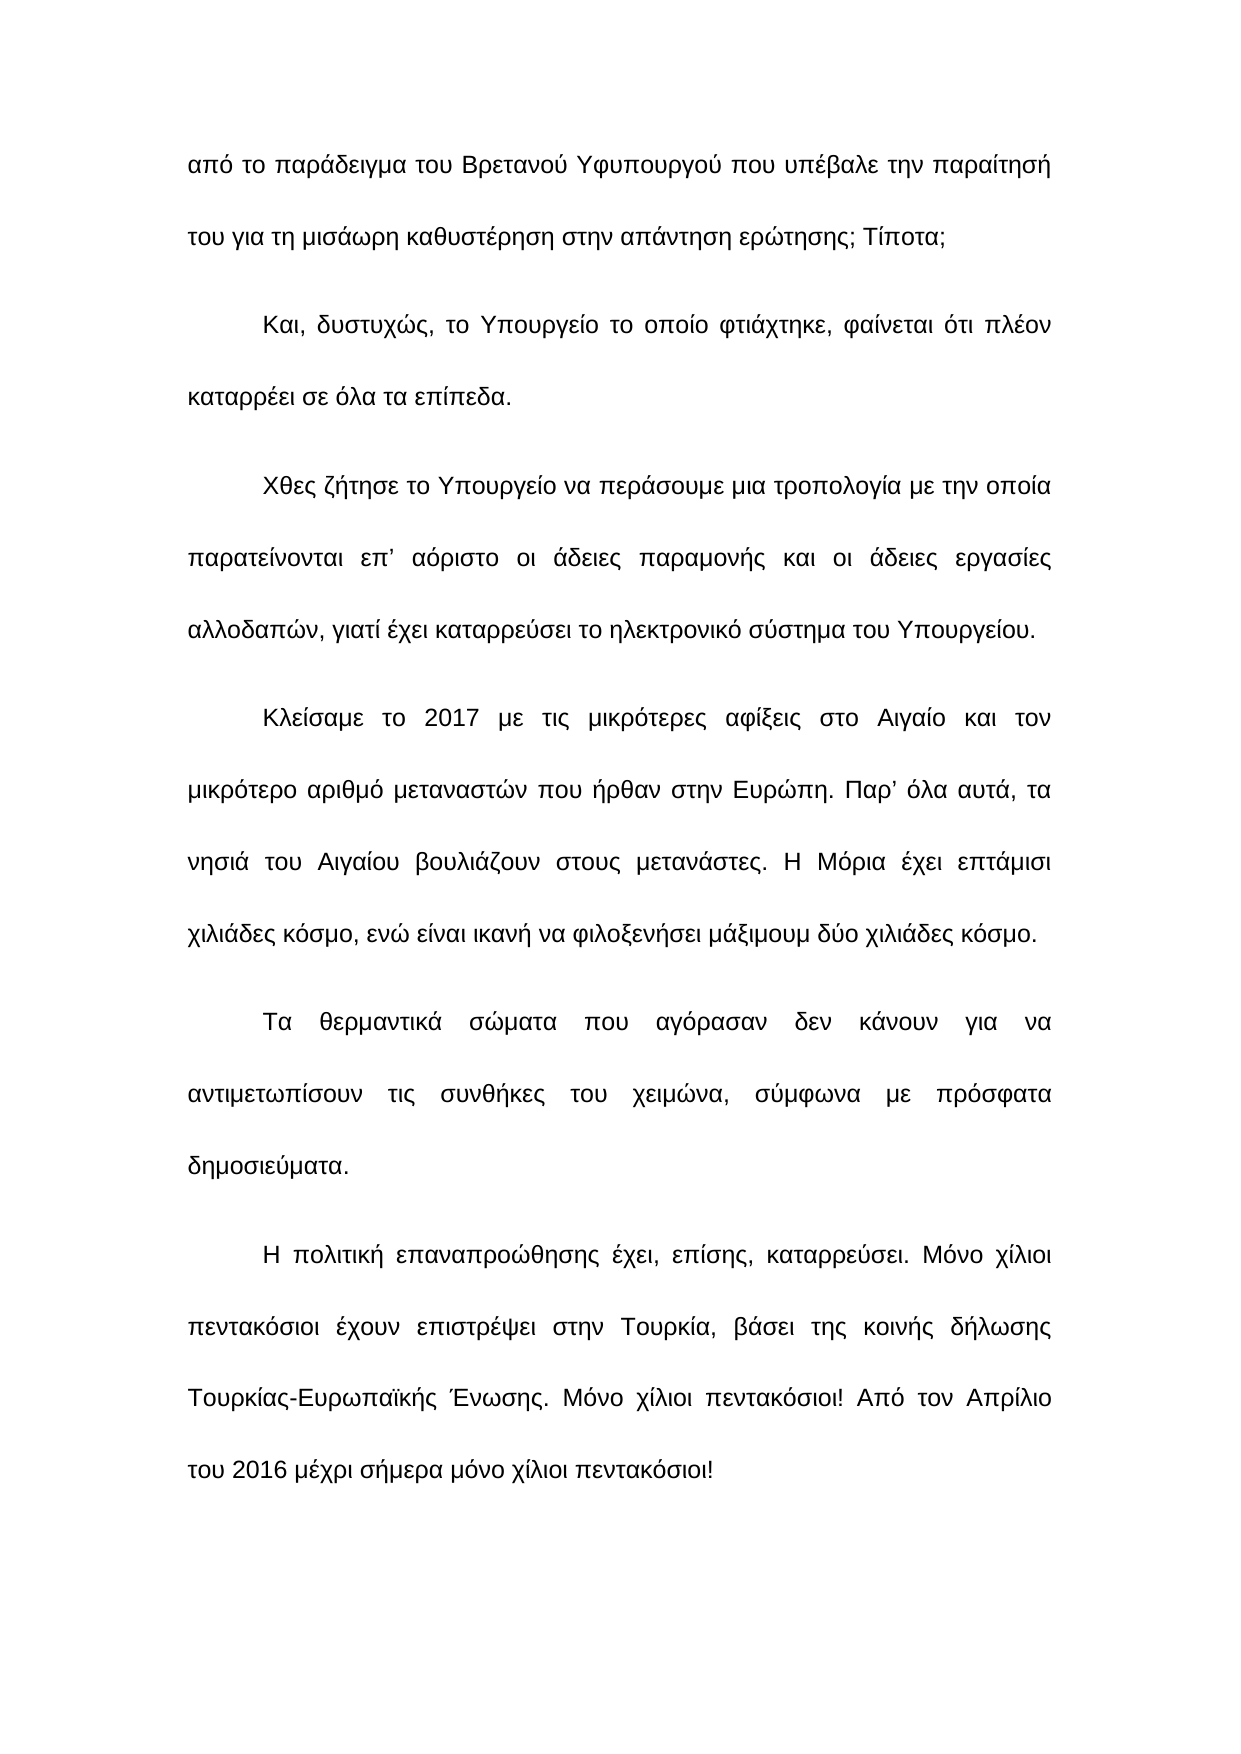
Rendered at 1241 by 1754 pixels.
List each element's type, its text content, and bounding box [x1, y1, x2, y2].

text Τα θερμαντικά σώματα που αγόρασαν δεν κάνουν για να αντιμετωπίσουν τις συνθήκες του χειμώνα, σύμφωνα με πρόσφατα δημοσιεύματα. [187, 1007, 1053, 1180]
text Και, δυστυχώς, το Υπουργείο το οποίο φτιάχτηκε, φαίνεται ότι πλέον καταρρέει σε όλα τα επίπεδα. [187, 310, 1053, 411]
text Η πολιτική επαναπροώθησης έχει, επίσης, καταρρεύσει. Μόνο χίλιοι πεντακόσιοι έχουν επιστρέψει στην Τουρκία, βάσει της κοινής δήλωσης Τουρκίας-Ευρωπαϊκής Ένωσης. Μόνο χίλιοι πεντακόσιοι! Από τον Απρίλιο του 2016 μέχρι σήμερα μόνο χίλιοι πεντακόσιοι! [187, 1239, 1053, 1484]
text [187, 150, 1053, 251]
text Κλείσαμε το 2017 με τις μικρότερες αφίξεις στο Αιγαίο και τον μικρότερο αριθμό μεταναστών που ήρθαν στην Ευρώπη. Παρ’ όλα αυτά, τα νησιά του Αιγαίου βουλιάζουν στους μετανάστες. Η Μόρια έχει επτάμισι χιλιάδες κόσμο, ενώ είναι ικανή να φιλοξενήσει μάξιμουμ δύο χιλιάδες κόσμο. [187, 703, 1053, 947]
text Χθες ζήτησε το Υπουργείο να περάσουμε μια τροπολογία με την οποία παρατείνονται επ’ αόριστο οι άδειες παραμονής και οι άδειες εργασίες αλλοδαπών, γιατί έχει καταρρεύσει το ηλεκτρονικό σύστημα του Υπουργείου. [187, 471, 1053, 643]
